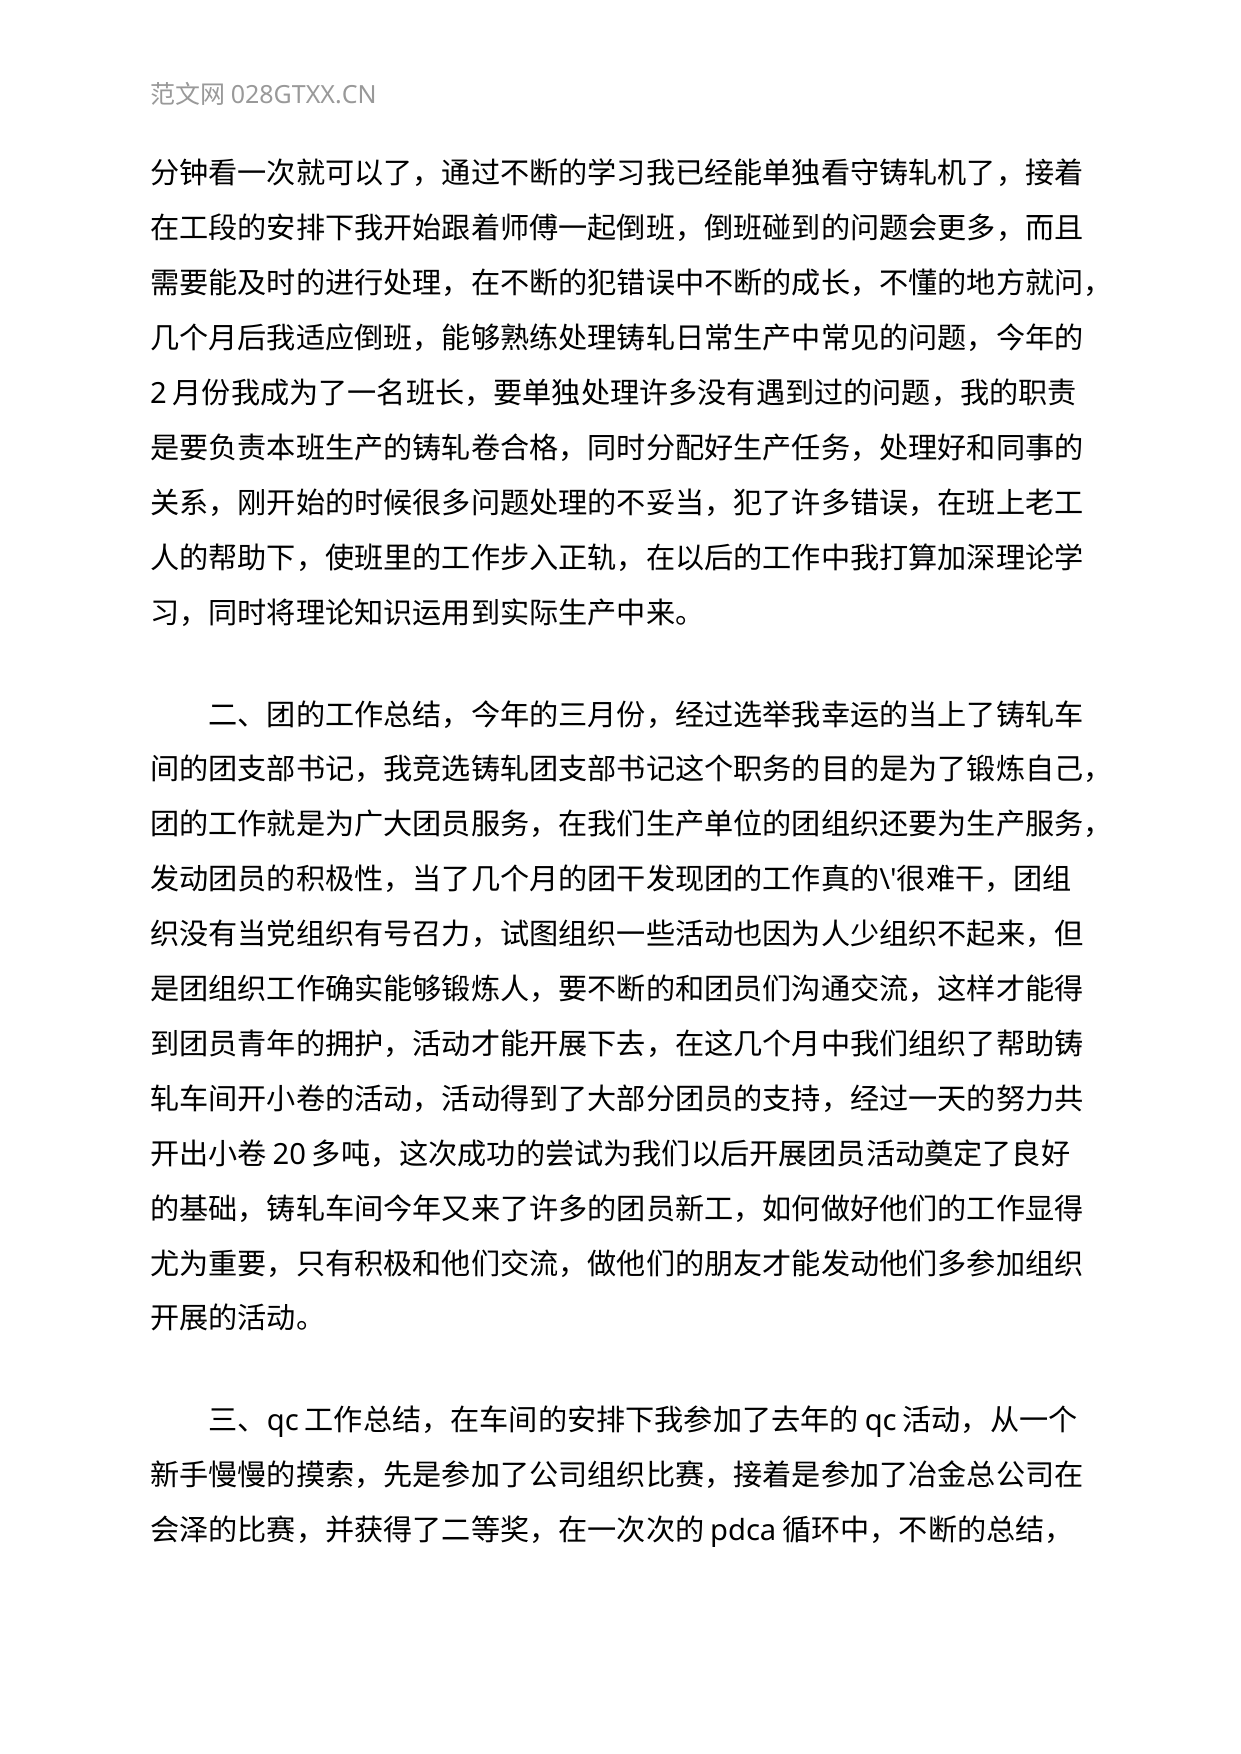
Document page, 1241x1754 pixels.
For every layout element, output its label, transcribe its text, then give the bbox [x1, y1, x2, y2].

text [150, 1397, 1090, 1549]
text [150, 150, 1090, 632]
text 二、团的工作总结，今年的三月份，经过选举我幸运的当上了铸轧车间的团支部书记，我竞选铸轧团支部书记这个职务的目的是为了锻炼自己，团的工作就是为广大团员服务，在我们生产单位的团组织还要为生产服务，发动团员的积极性，当了几个月的团干发现团的工作真的\'很难干，团组织没有当党组织有号召力，试图组织一些活动也因为人少组织不起来，但是团组织工作确实能够锻炼人，要不断的和团员们沟通交流，这样才能得到团员青年的拥护，活动才能开展下去，在这几个月中我们组织了帮助铸轧车间开小卷的活动，活动得到了大部分团员的支持，经过一天的努力共开出小卷20多吨，这次成功的尝试为我们以后开展团员活动奠定了良好的基础，铸轧车间今年又来了许多的团员新工，如何做好他们的工作显得尤为重要，只有积极和他们交流，做他们的朋友才能发动他们多参加组织开展的活动。 [150, 691, 1090, 1337]
